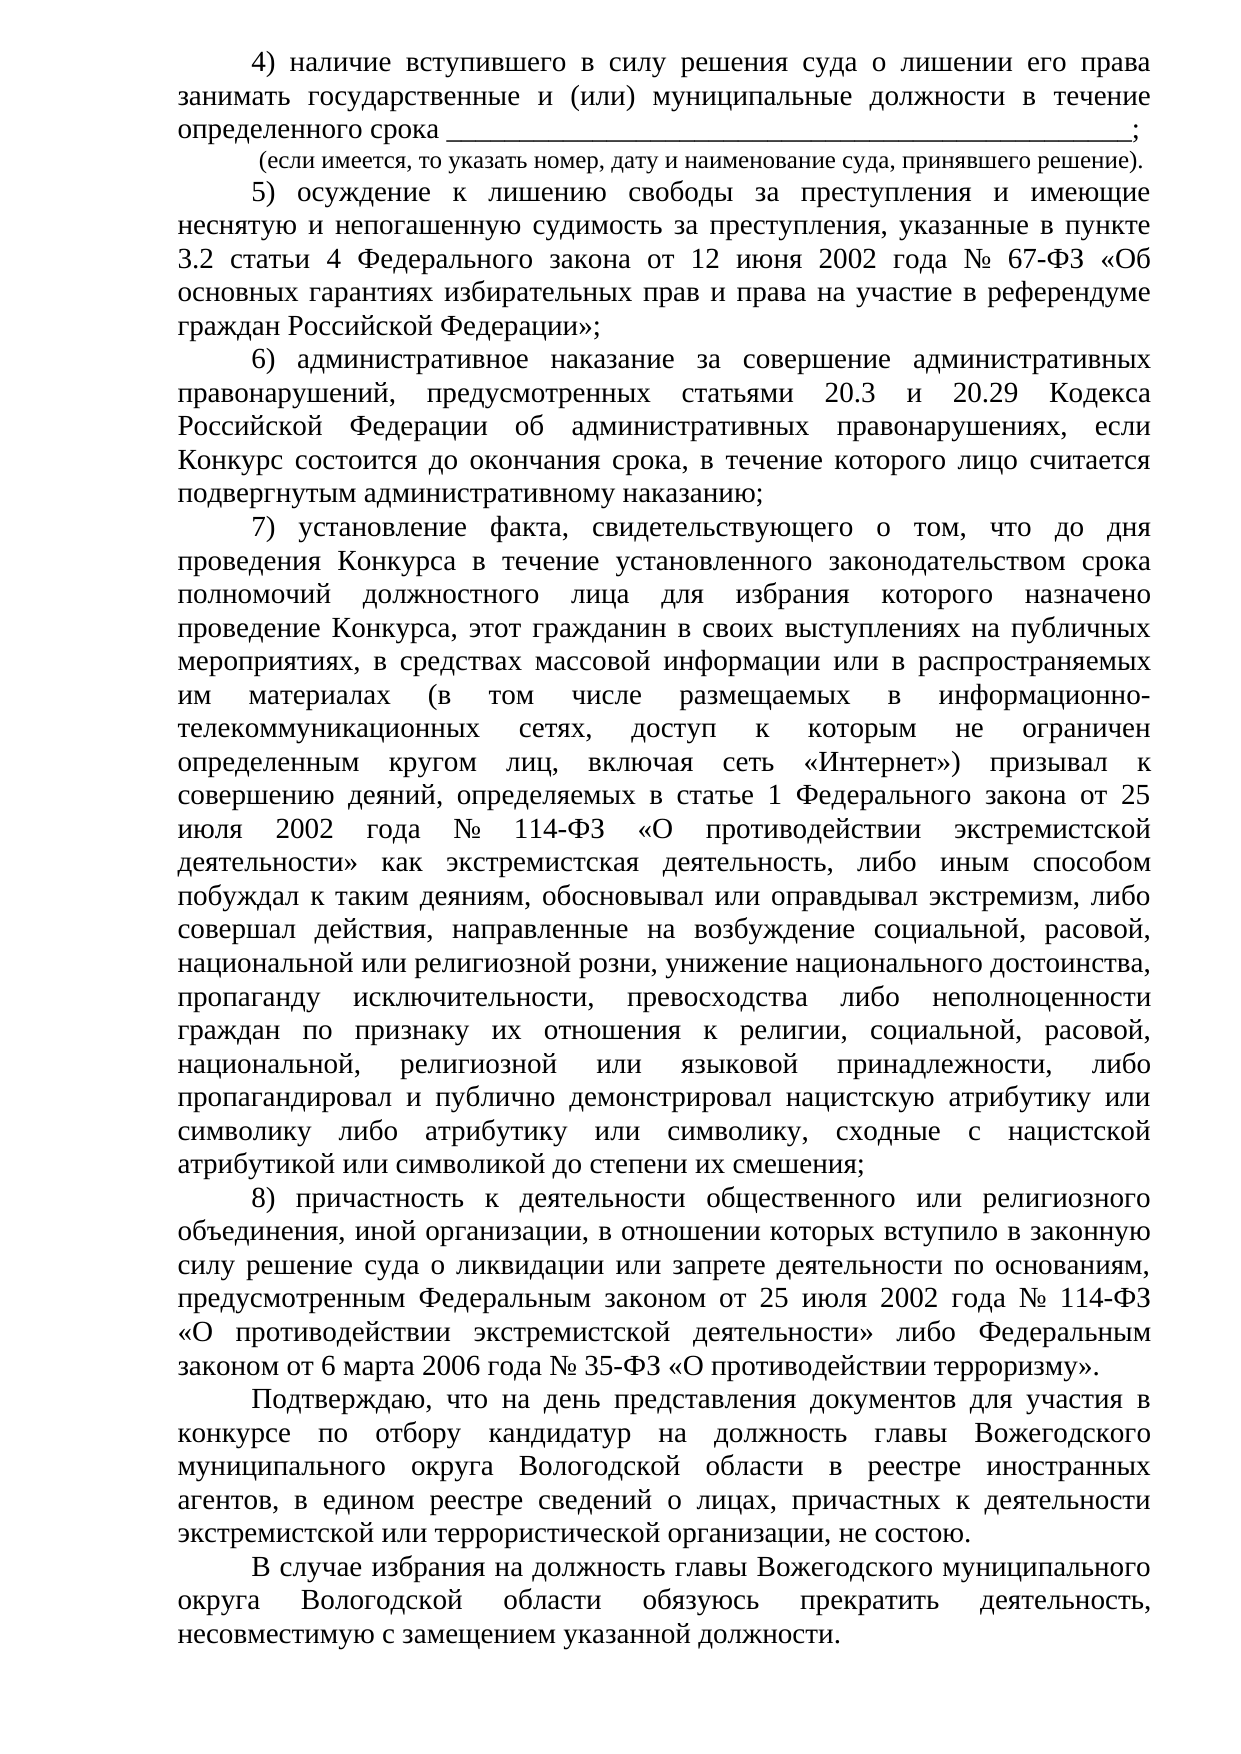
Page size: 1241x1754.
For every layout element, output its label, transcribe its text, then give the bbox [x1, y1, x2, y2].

text 5) осуждение к лишению свободы за преступления и имеющие неснятую и непогашенную судимость за преступления, указанные в пункте 3.2 статьи 4 Федерального закона от 12 июня 2002 года № 67-ФЗ «Об основных гарантиях избирательных прав и права на участие в референдуме граждан Российской Федерации»; [177, 174, 1152, 341]
text Подтверждаю, что на день представления документов для участия в конкурсе по отбору кандидатур на должность главы Вожегодского муниципального округа Вологодской области в реестре иностранных агентов, в едином реестре сведений о лицах, причастных к деятельности экстремистской или террористической организации, не состою. [177, 1381, 1152, 1549]
text (если имеется, то указать номер, дату и наименование суда, принявшего решение). [177, 145, 1152, 174]
text В случае избрания на должность главы Вожегодского муниципального округа Вологодской области обязуюсь прекратить деятельность, несовместимую с замещением указанной должности. [177, 1549, 1152, 1649]
text 8) причастность к деятельности общественного или религиозного объединения, иной организации, в отношении которых вступило в законную силу решение суда о ликвидации или запрете деятельности по основаниям, предусмотренным Федеральным законом от 25 июля 2002 года № 114-ФЗ «О противодействии экстремистской деятельности» либо Федеральным законом от 6 марта 2006 года № 35-ФЗ «О противодействии терроризму». [177, 1180, 1152, 1381]
text 4) наличие вступившего в силу решения суда о лишении его права занимать государственные и (или) муниципальные должности в течение определенного срока _______________________________________________; [177, 44, 1152, 145]
text 6) административное наказание за совершение административных правонарушений, предусмотренных статьями 20.3 и 20.29 Кодекса Российской Федерации об административных правонарушениях, если Конкурс состоится до окончания срока, в течение которого лицо считается подвергнутым административному наказанию; [177, 341, 1152, 509]
text 7) установление факта, свидетельствующего о том, что до дня проведения Конкурса в течение установленного законодательством срока полномочий должностного лица для избрания которого назначено проведение Конкурса, этот гражданин в своих выступлениях на публичных мероприятиях, в средствах массовой информации или в распространяемых им материалах (в том числе размещаемых в информационно-телекоммуникационных сетях, доступ к которым не ограничен определенным кругом лиц, включая сеть «Интернет») призывал к совершению деяний, определяемых в статье 1 Федерального закона от 25 июля 2002 года № 114-ФЗ «О противодействии экстремистской деятельности» как экстремистская деятельность, либо иным способом побуждал к таким деяниям, обосновывал или оправдывал экстремизм, либо совершал действия, направленные на возбуждение социальной, расовой, национальной или религиозной розни, унижение национального достоинства, пропаганду исключительности, превосходства либо неполноценности граждан по признаку их отношения к религии, социальной, расовой, национальной, религиозной или языковой принадлежности, либо пропагандировал и публично демонстрировал нацистскую атрибутику или символику либо атрибутику или символику, сходные с нацистской атрибутикой или символикой до степени их смешения; [177, 509, 1152, 1180]
